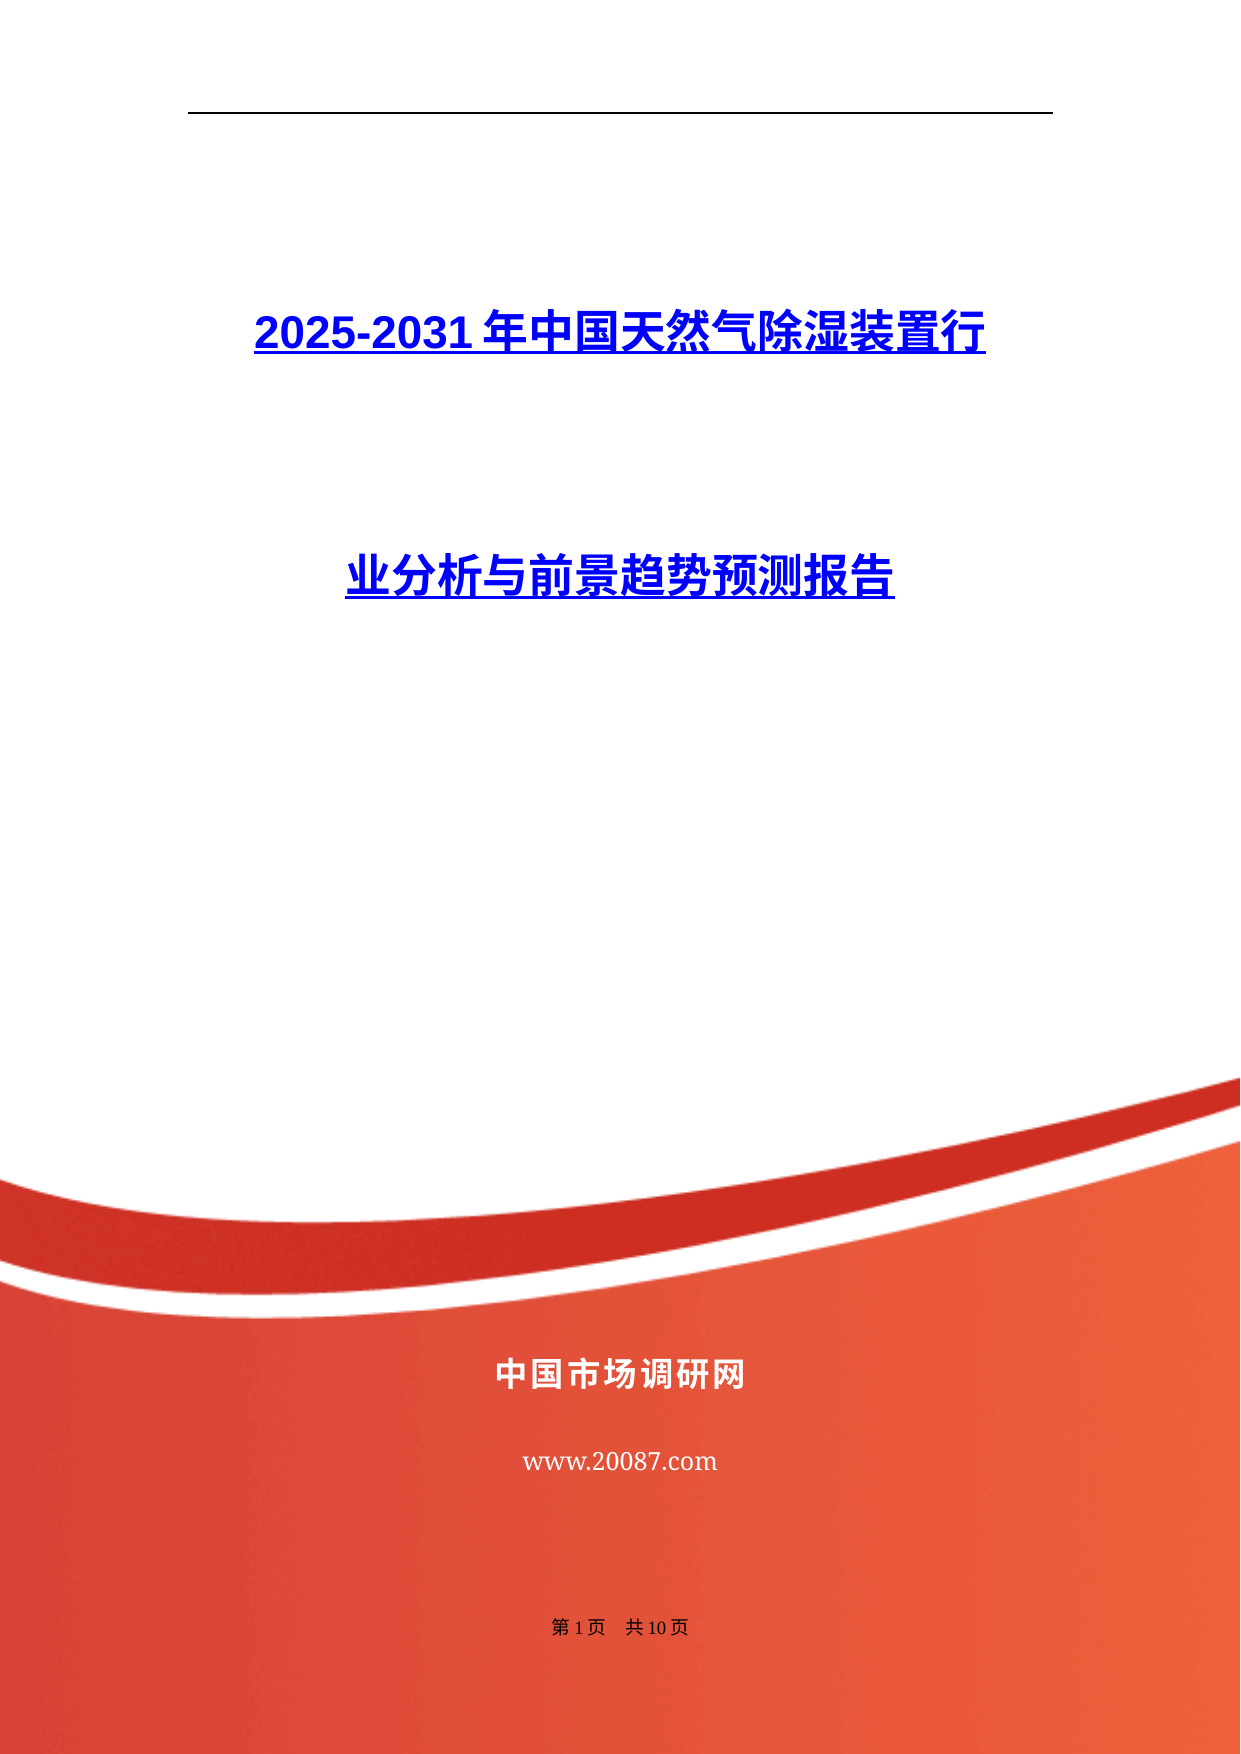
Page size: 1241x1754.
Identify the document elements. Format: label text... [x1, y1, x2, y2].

table_header 2025-2031年中国天然气除湿装置行业分析与前景趋势预测报告 [188, 207, 1053, 773]
picture [0, 1006, 1241, 1754]
subtitle 中国市场调研网 [187, 1339, 1053, 1404]
text www.20087.com [187, 1428, 1053, 1493]
